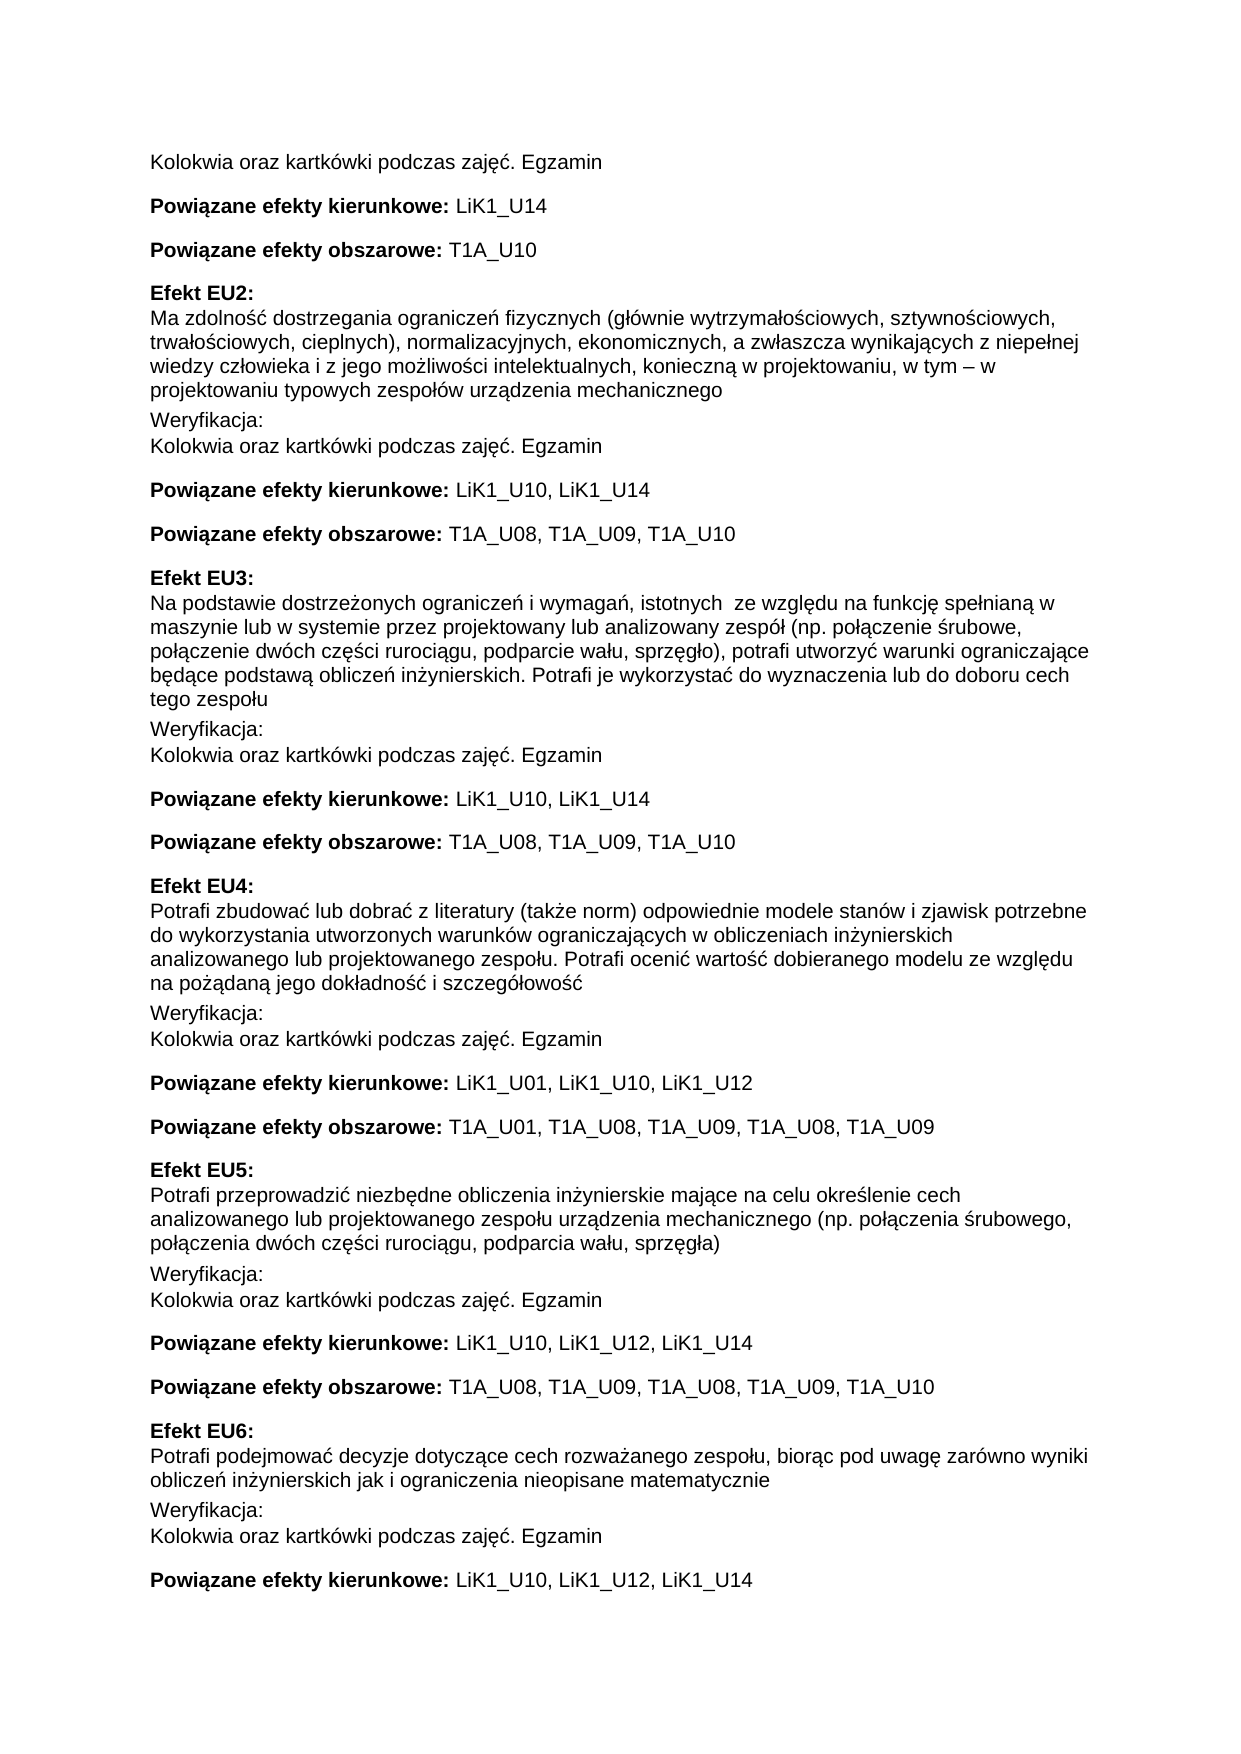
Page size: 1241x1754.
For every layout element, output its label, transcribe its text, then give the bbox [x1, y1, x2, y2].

text Efekt EU3: [150, 566, 1090, 589]
text Kolokwia oraz kartkówki podczas zajęć. Egzamin [150, 743, 1090, 767]
text Powiązane efekty obszarowe: T1A_U08, T1A_U09, T1A_U10 [150, 522, 1090, 546]
text Kolokwia oraz kartkówki podczas zajęć. Egzamin [150, 1287, 1090, 1311]
text Weryfikacja: [150, 1001, 1090, 1025]
text Powiązane efekty kierunkowe: LiK1_U10, LiK1_U12, LiK1_U14 [150, 1568, 1090, 1592]
text Kolokwia oraz kartkówki podczas zajęć. Egzamin [150, 434, 1090, 458]
text Powiązane efekty obszarowe: T1A_U10 [150, 237, 1090, 261]
text Weryfikacja: [150, 717, 1090, 741]
text Weryfikacja: [150, 1261, 1090, 1285]
text Kolokwia oraz kartkówki podczas zajęć. Egzamin [150, 1524, 1090, 1548]
text Powiązane efekty obszarowe: T1A_U01, T1A_U08, T1A_U09, T1A_U08, T1A_U09 [150, 1114, 1090, 1138]
text Powiązane efekty obszarowe: T1A_U08, T1A_U09, T1A_U10 [150, 830, 1090, 854]
text Potrafi podejmować decyzje dotyczące cech rozważanego zespołu, biorąc pod uwagę zarówno wyniki obliczeń inżynierskich jak i ograniczenia nieopisane matematycznie [150, 1444, 1090, 1492]
text Weryfikacja: [150, 1498, 1090, 1522]
text Powiązane efekty kierunkowe: LiK1_U14 [150, 194, 1090, 218]
text Na podstawie dostrzeżonych ograniczeń i wymagań, istotnych ze względu na funkcję spełnianą w maszynie lub w systemie przez projektowany lub analizowany zespół (np. połączenie śrubowe, połączenie dwóch części rurociągu, podparcie wału, sprzęgło), potrafi utworzyć warunki ograniczające będące podstawą obliczeń inżynierskich. Potrafi je wykorzystać do wyznaczenia lub do doboru cech tego zespołu [150, 591, 1090, 710]
text Kolokwia oraz kartkówki podczas zajęć. Egzamin [150, 1027, 1090, 1051]
text Kolokwia oraz kartkówki podczas zajęć. Egzamin [150, 150, 1090, 174]
text Powiązane efekty kierunkowe: LiK1_U10, LiK1_U12, LiK1_U14 [150, 1331, 1090, 1355]
text Efekt EU2: [150, 281, 1090, 305]
text Powiązane efekty kierunkowe: LiK1_U10, LiK1_U14 [150, 478, 1090, 502]
text Efekt EU5: [150, 1158, 1090, 1182]
text Ma zdolność dostrzegania ograniczeń fizycznych (głównie wytrzymałościowych, sztywnościowych, trwałościowych, cieplnych), normalizacyjnych, ekonomicznych, a zwłaszcza wynikających z niepełnej wiedzy człowieka i z jego możliwości intelektualnych, konieczną w projektowaniu, w tym – w projektowaniu typowych zespołów urządzenia mechanicznego [150, 306, 1090, 402]
text Potrafi zbudować lub dobrać z literatury (także norm) odpowiednie modele stanów i zjawisk potrzebne do wykorzystania utworzonych warunków ograniczających w obliczeniach inżynierskich analizowanego lub projektowanego zespołu. Potrafi ocenić wartość dobieranego modelu ze względu na pożądaną jego dokładność i szczegółowość [150, 899, 1090, 995]
text Powiązane efekty kierunkowe: LiK1_U10, LiK1_U14 [150, 786, 1090, 810]
text Efekt EU4: [150, 874, 1090, 898]
text Weryfikacja: [150, 408, 1090, 432]
text Potrafi przeprowadzić niezbędne obliczenia inżynierskie mające na celu określenie cech analizowanego lub projektowanego zespołu urządzenia mechanicznego (np. połączenia śrubowego, połączenia dwóch części rurociągu, podparcia wału, sprzęgła) [150, 1183, 1090, 1255]
text Powiązane efekty kierunkowe: LiK1_U01, LiK1_U10, LiK1_U12 [150, 1071, 1090, 1095]
text Efekt EU6: [150, 1419, 1090, 1443]
text Powiązane efekty obszarowe: T1A_U08, T1A_U09, T1A_U08, T1A_U09, T1A_U10 [150, 1375, 1090, 1399]
